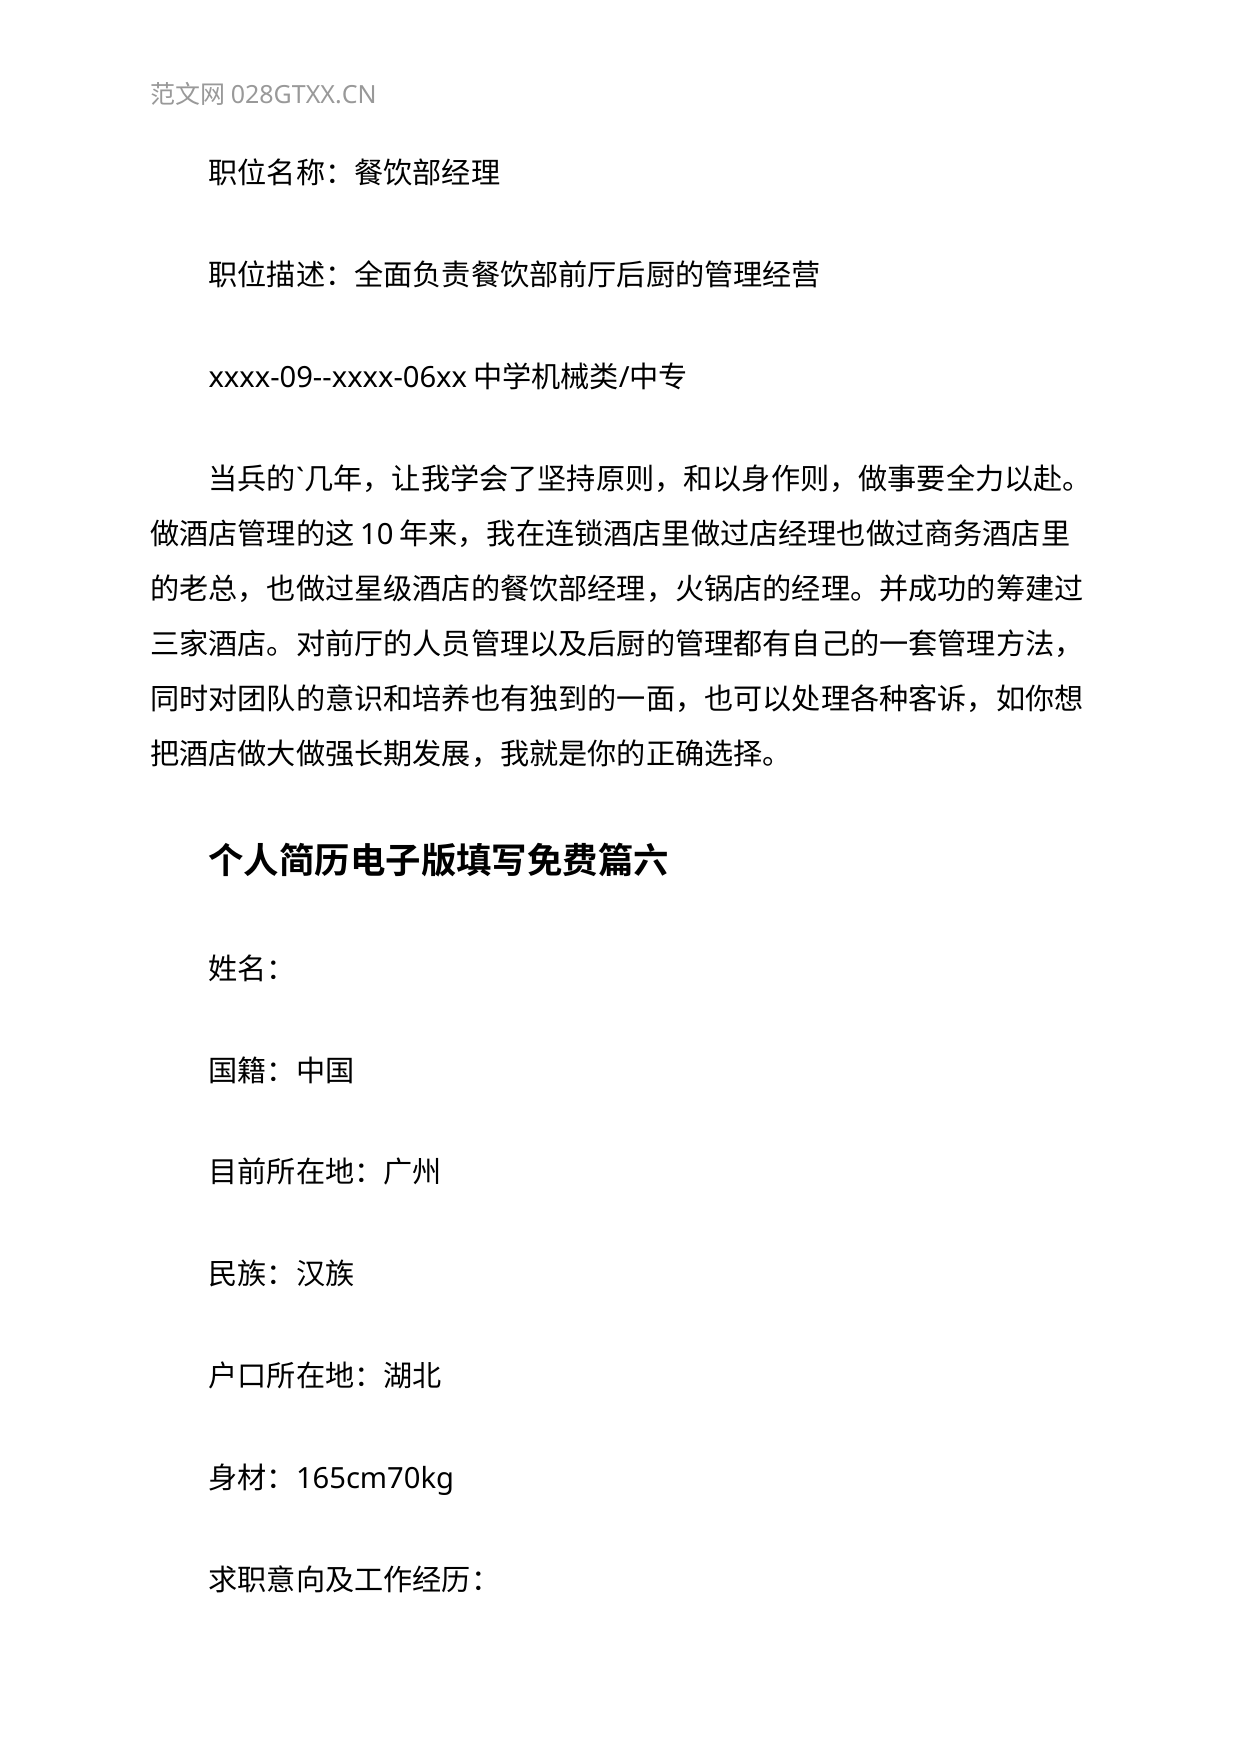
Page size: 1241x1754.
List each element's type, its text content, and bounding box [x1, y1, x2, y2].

text xxxx-09--xxxx-06xx中学机械类/中专 [150, 353, 1090, 396]
text 当兵的`几年，让我学会了坚持原则，和以身作则，做事要全力以赴。做酒店管理的这10年来，我在连锁酒店里做过店经理也做过商务酒店里的老总，也做过星级酒店的餐饮部经理，火锅店的经理。并成功的筹建过三家酒店。对前厅的人员管理以及后厨的管理都有自己的一套管理方法，同时对团队的意识和培养也有独到的一面，也可以处理各种客诉，如你想把酒店做大做强长期发展，我就是你的正确选择。 [150, 456, 1090, 772]
text 求职意向及工作经历： [150, 1556, 1090, 1598]
text 姓名： [150, 945, 1090, 988]
text 民族：汉族 [150, 1251, 1090, 1293]
text 国籍：中国 [150, 1047, 1090, 1089]
text 职位名称：餐饮部经理 [150, 150, 1090, 192]
text 户口所在地：湖北 [150, 1352, 1090, 1395]
text 职位描述：全面负责餐饮部前厅后厨的管理经营 [150, 252, 1090, 294]
text 身材：165cm70kg [150, 1454, 1090, 1497]
text 目前所在地：广州 [150, 1149, 1090, 1191]
text 个人简历电子版填写免费篇六 [150, 832, 1090, 883]
